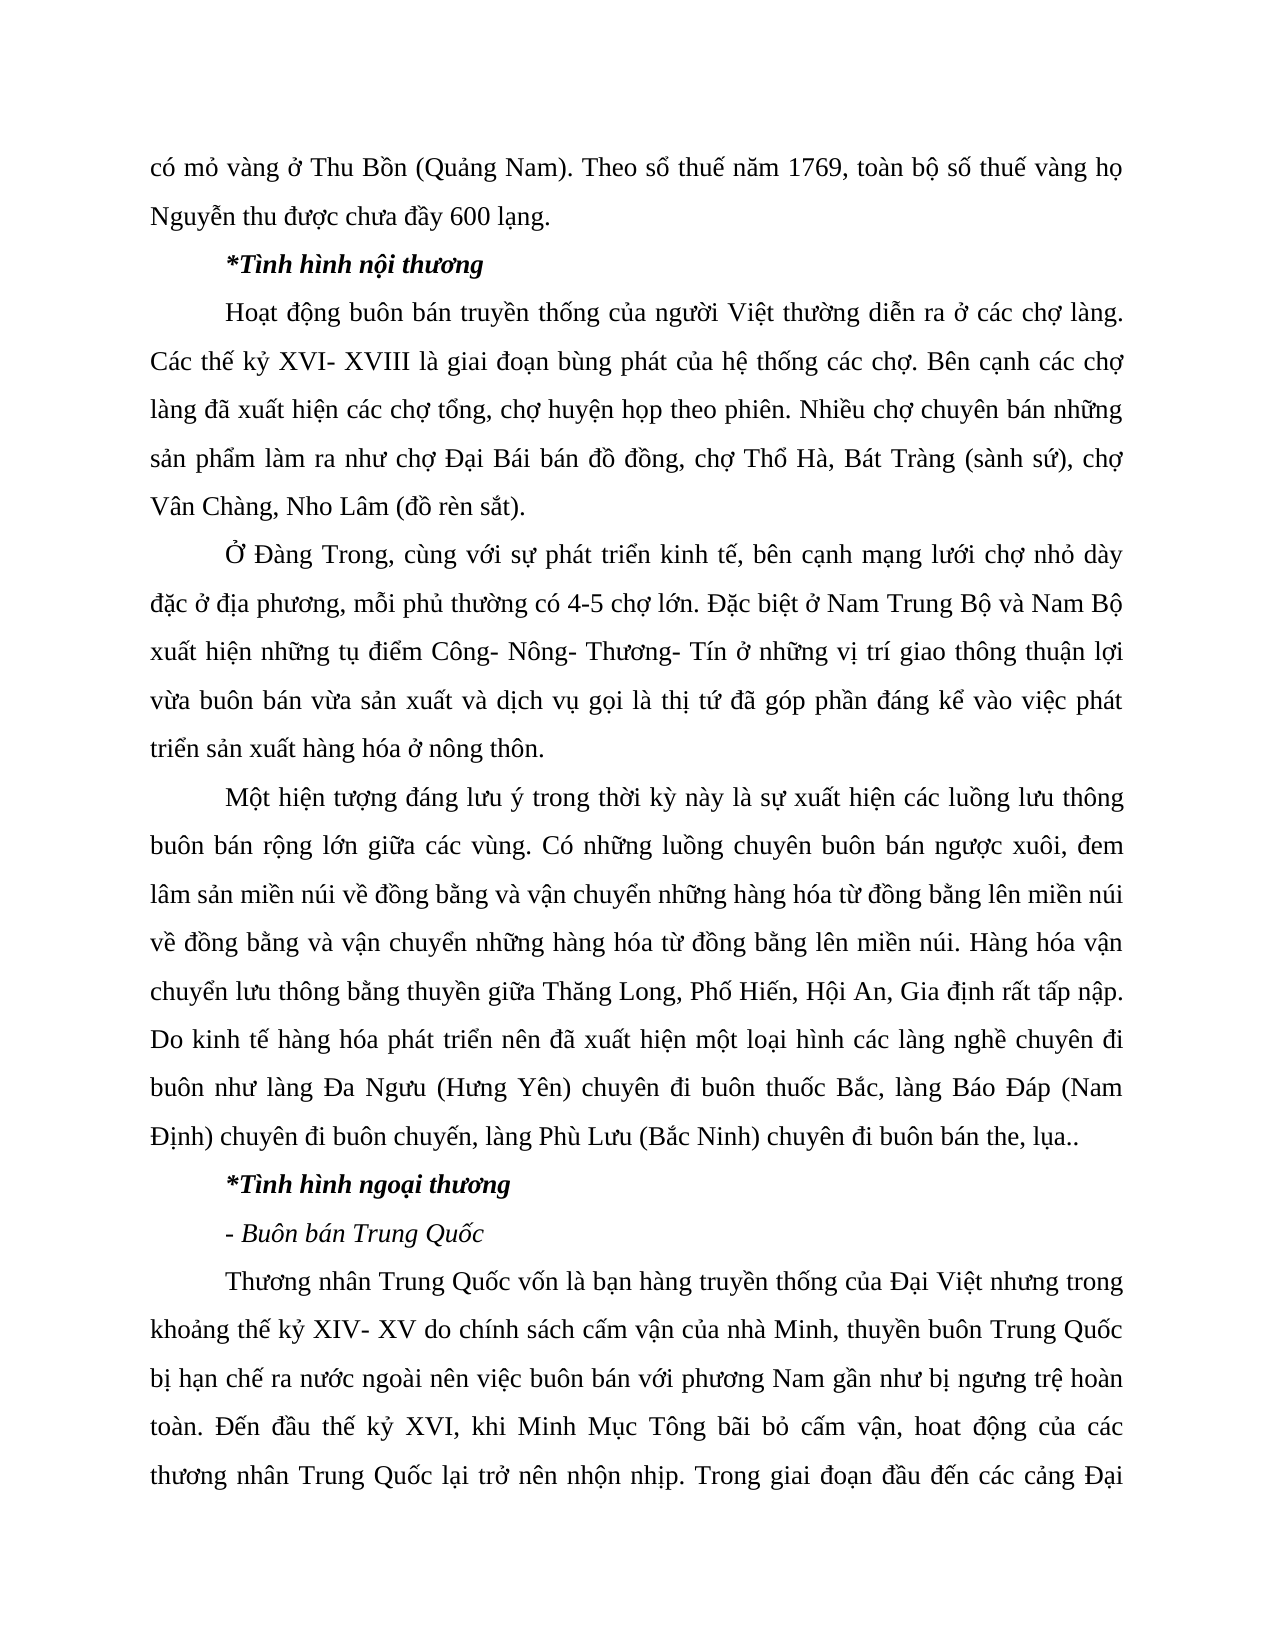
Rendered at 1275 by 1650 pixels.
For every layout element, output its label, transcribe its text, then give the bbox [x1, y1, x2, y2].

text Hoạt động buôn bán truyền thống của người Việt thường diễn ra ở các chợ làng. Các thế kỷ XVI- XVIII là giai đoạn bùng phát của hệ thống các chợ. Bên cạnh các chợ làng đã xuất hiện các chợ tổng, chợ huyện họp theo phiên. Nhiều chợ chuyên bán những sản phẩm làm ra như chợ Đại Bái bán đồ đồng, chợ Thổ Hà, Bát Tràng (sành sứ), chợ Vân Chàng, Nho Lâm (đồ rèn sắt). [150, 295, 1125, 521]
text Ở Đàng Trong, cùng với sự phát triển kinh tế, bên cạnh mạng lưới chợ nhỏ dày đặc ở địa phương, mỗi phủ thường có 4-5 chợ lớn. Đặc biệt ở Nam Trung Bộ và Nam Bộ xuất hiện những tụ điểm Công- Nông- Thương- Tín ở những vị trí giao thông thuận lợi vừa buôn bán vừa sản xuất và dịch vụ gọi là thị tứ đã góp phần đáng kể vào việc phát triển sản xuất hàng hóa ở nông thôn. [150, 537, 1125, 763]
text - Buôn bán Trung Quốc [150, 1216, 1125, 1248]
text Một hiện tượng đáng lưu ý trong thời kỳ này là sự xuất hiện các luồng lưu thông buôn bán rộng lớn giữa các vùng. Có những luồng chuyên buôn bán ngược xuôi, đem lâm sản miền núi về đồng bằng và vận chuyển những hàng hóa từ đồng bằng lên miền núi về đồng bằng và vận chuyển những hàng hóa từ đồng bằng lên miền núi. Hàng hóa vận chuyển lưu thông bằng thuyền giữa Thăng Long, Phố Hiến, Hội An, Gia định rất tấp nập. Do kinh tế hàng hóa phát triển nên đã xuất hiện một loại hình các làng nghề chuyên đi buôn như làng Đa Ngưu (Hưng Yên) chuyên đi buôn thuốc Bắc, làng Báo Đáp (Nam Định) chuyên đi buôn chuyến, làng Phù Lưu (Bắc Ninh) chuyên đi buôn bán the, lụa.. [150, 780, 1125, 1151]
text *Tình hình ngoại thương [150, 1167, 1125, 1199]
text *Tình hình nội thương [150, 247, 1125, 279]
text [150, 1264, 1125, 1490]
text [150, 150, 1125, 231]
